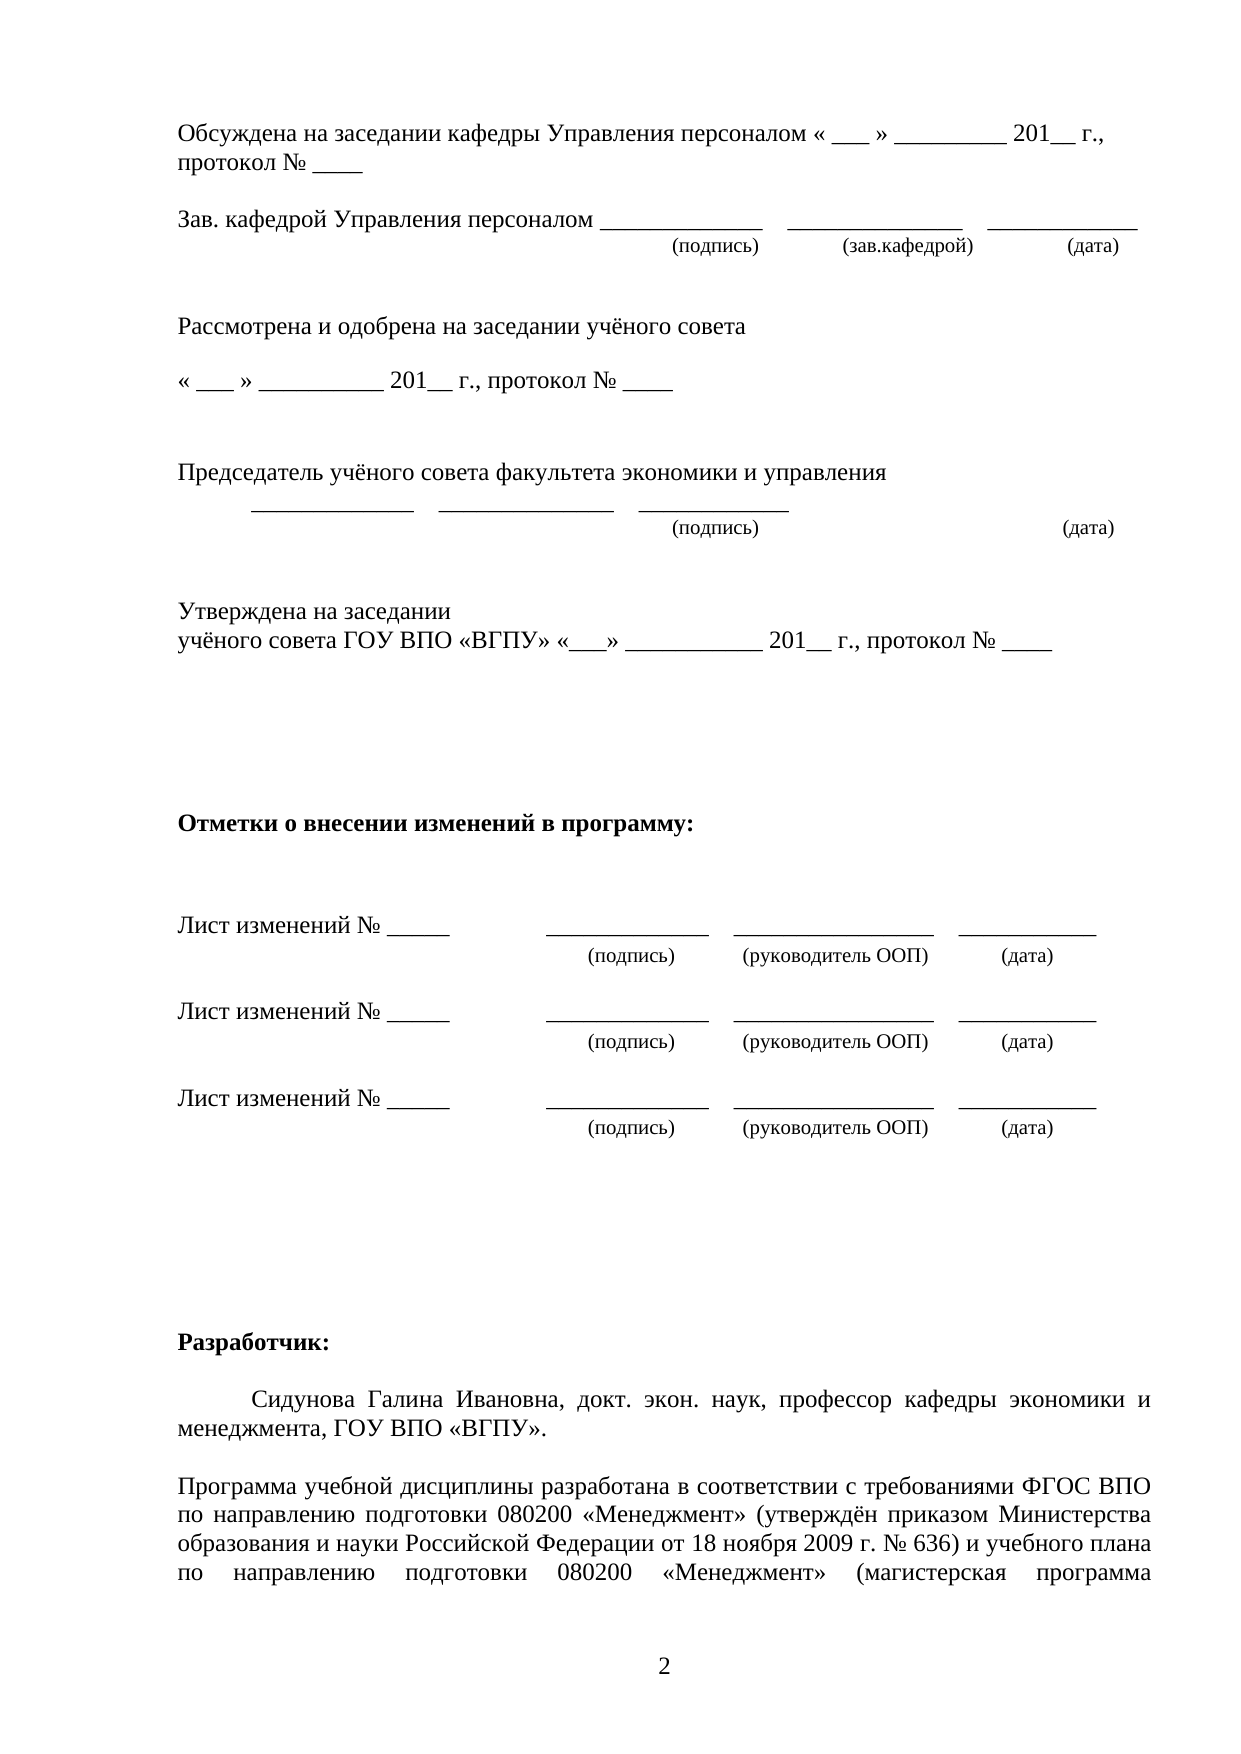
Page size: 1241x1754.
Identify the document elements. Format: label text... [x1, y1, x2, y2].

text Зав. кафедрой Управления персоналом _____________ ______________ ____________ (подпись) (зав.кафедрой) (дата) [177, 204, 1152, 257]
text Лист изменений № _____ _____________ ________________ ___________ (подпись) (руководитель ООП) (дата) [177, 996, 1152, 1054]
subtitle Отметки о внесении изменений в программу: [177, 808, 1152, 837]
subtitle « ___ » __________ 201__ г., протокол № ____ [177, 365, 1152, 393]
text Разработчик: [177, 1327, 1152, 1356]
text Утверждена на заседании учёного совета ГОУ ВПО «ВГПУ» «___» ___________ 201__ г., протокол № ____ [177, 596, 1152, 654]
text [177, 1471, 1152, 1586]
text Лист изменений № _____ _____________ ________________ ___________ (подпись) (руководитель ООП) (дата) [177, 910, 1152, 968]
text Обсуждена на заседании кафедры Управления персоналом « ___ » _________ 201__ г., протокол № ____ [177, 118, 1152, 176]
subtitle Рассмотрена и одобрена на заседании учёного совета [177, 311, 1152, 340]
text Председатель учёного совета факультета экономики и управления _____________ ______________ ____________ (подпись) (дата) [177, 457, 1152, 539]
text Сидунова Галина Ивановна, докт. экон. наук, профессор кафедры экономики и менеджмента, ГОУ ВПО «ВГПУ». [177, 1384, 1152, 1442]
text Лист изменений № _____ _____________ ________________ ___________ (подпись) (руководитель ООП) (дата) [177, 1083, 1152, 1140]
